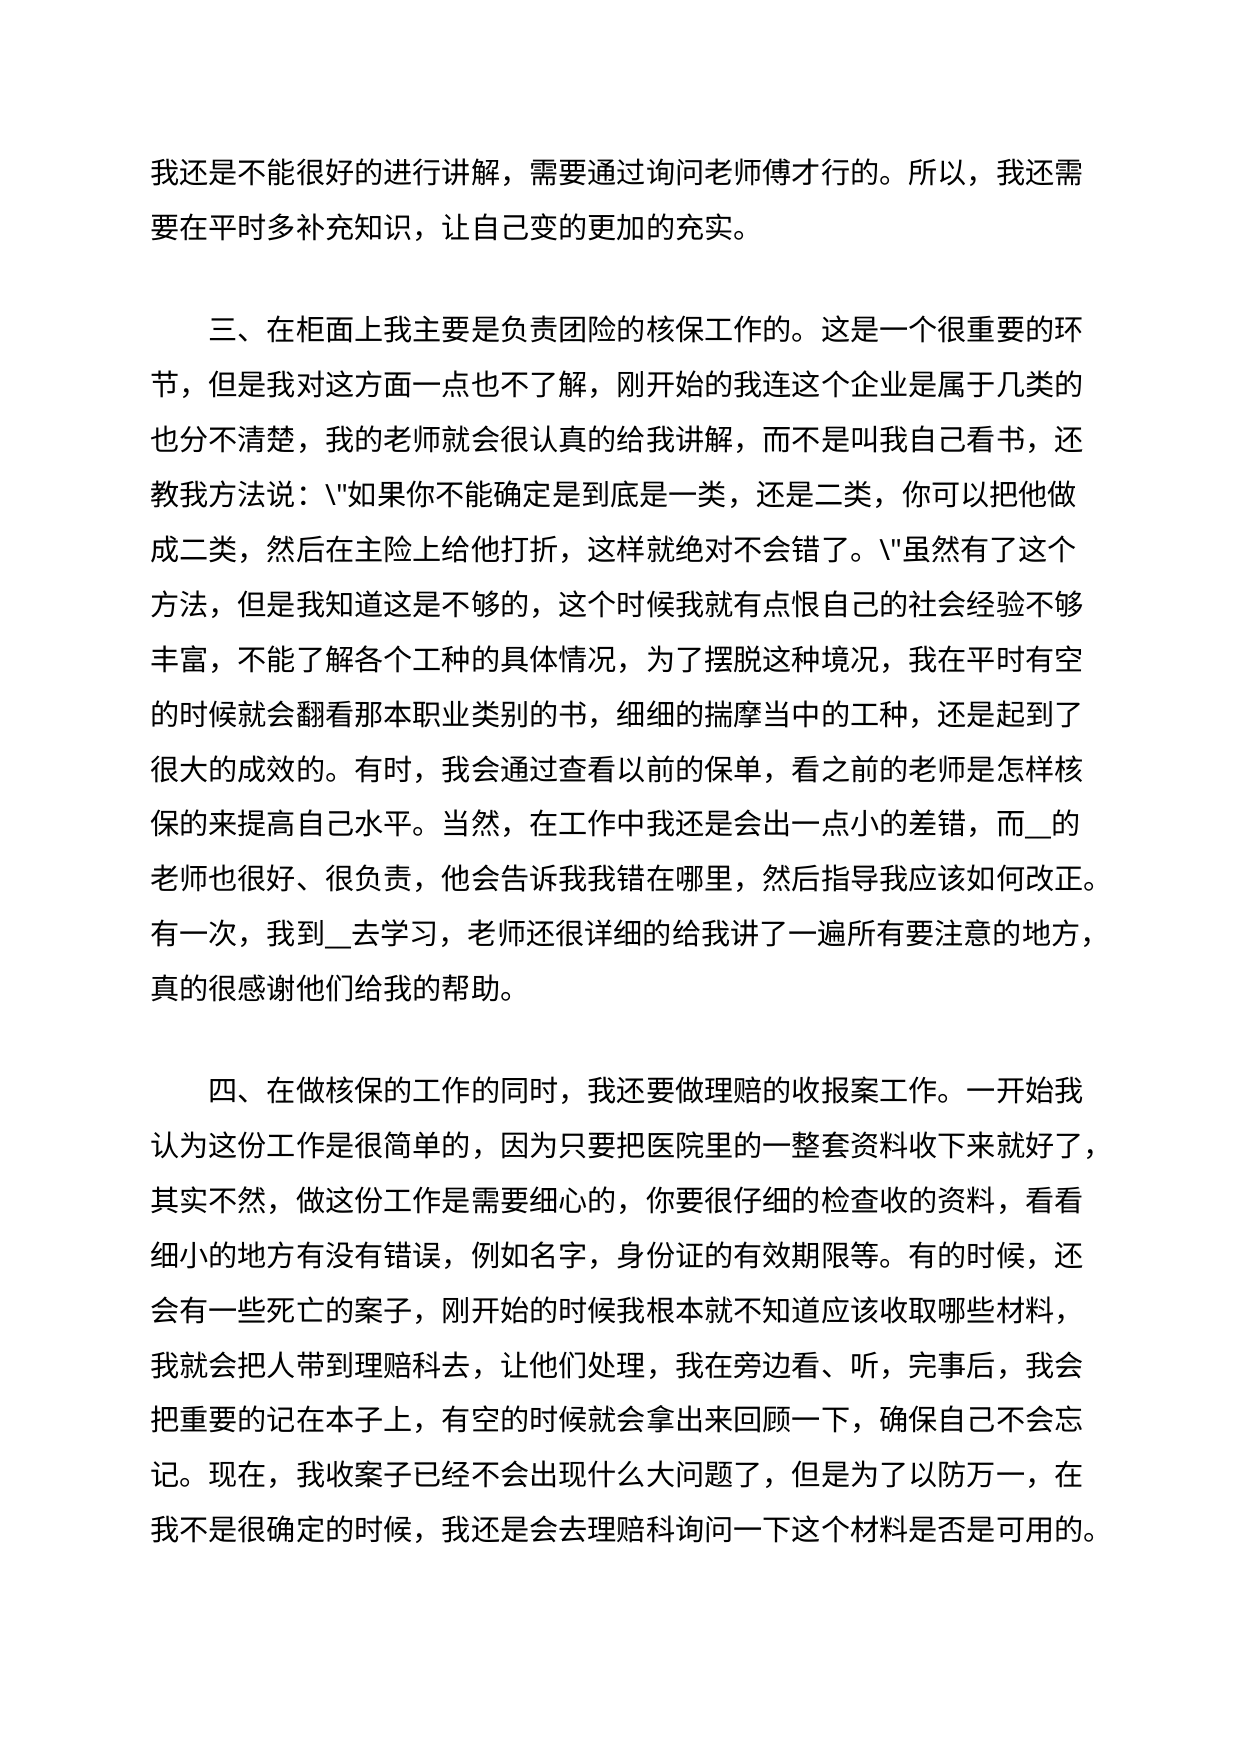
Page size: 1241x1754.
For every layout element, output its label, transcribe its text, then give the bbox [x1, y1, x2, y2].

text 四、在做核保的工作的同时，我还要做理赔的收报案工作。一开始我认为这份工作是很简单的，因为只要把医院里的一整套资料收下来就好了，其实不然，做这份工作是需要细心的，你要很仔细的检查收的资料，看看细小的地方有没有错误，例如名字，身份证的有效期限等。有的时候，还会有一些死亡的案子，刚开始的时候我根本就不知道应该收取哪些材料，我就会把人带到理赔科去，让他们处理，我在旁边看、听，完事后，我会把重要的记在本子上，有空的时候就会拿出来回顾一下，确保自己不会忘记。现在，我收案子已经不会出现什么大问题了，但是为了以防万一，在我不是很确定的时候，我还是会去理赔科询问一下这个材料是否是可用的。 [150, 1068, 1090, 1549]
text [150, 150, 1090, 247]
text 三、在柜面上我主要是负责团险的核保工作的。这是一个很重要的环节，但是我对这方面一点也不了解，刚开始的我连这个企业是属于几类的也分不清楚，我的老师就会很认真的给我讲解，而不是叫我自己看书，还教我方法说：\"如果你不能确定是到底是一类，还是二类，你可以把他做成二类，然后在主险上给他打折，这样就绝对不会错了。\"虽然有了这个方法，但是我知道这是不够的，这个时候我就有点恨自己的社会经验不够丰富，不能了解各个工种的具体情况，为了摆脱这种境况，我在平时有空的时候就会翻看那本职业类别的书，细细的揣摩当中的工种，还是起到了很大的成效的。有时，我会通过查看以前的保单，看之前的老师是怎样核保的来提高自己水平。当然，在工作中我还是会出一点小的差错，而__的老师也很好、很负责，他会告诉我我错在哪里，然后指导我应该如何改正。有一次，我到__去学习，老师还很详细的给我讲了一遍所有要注意的地方，真的很感谢他们给我的帮助。 [150, 307, 1090, 1008]
